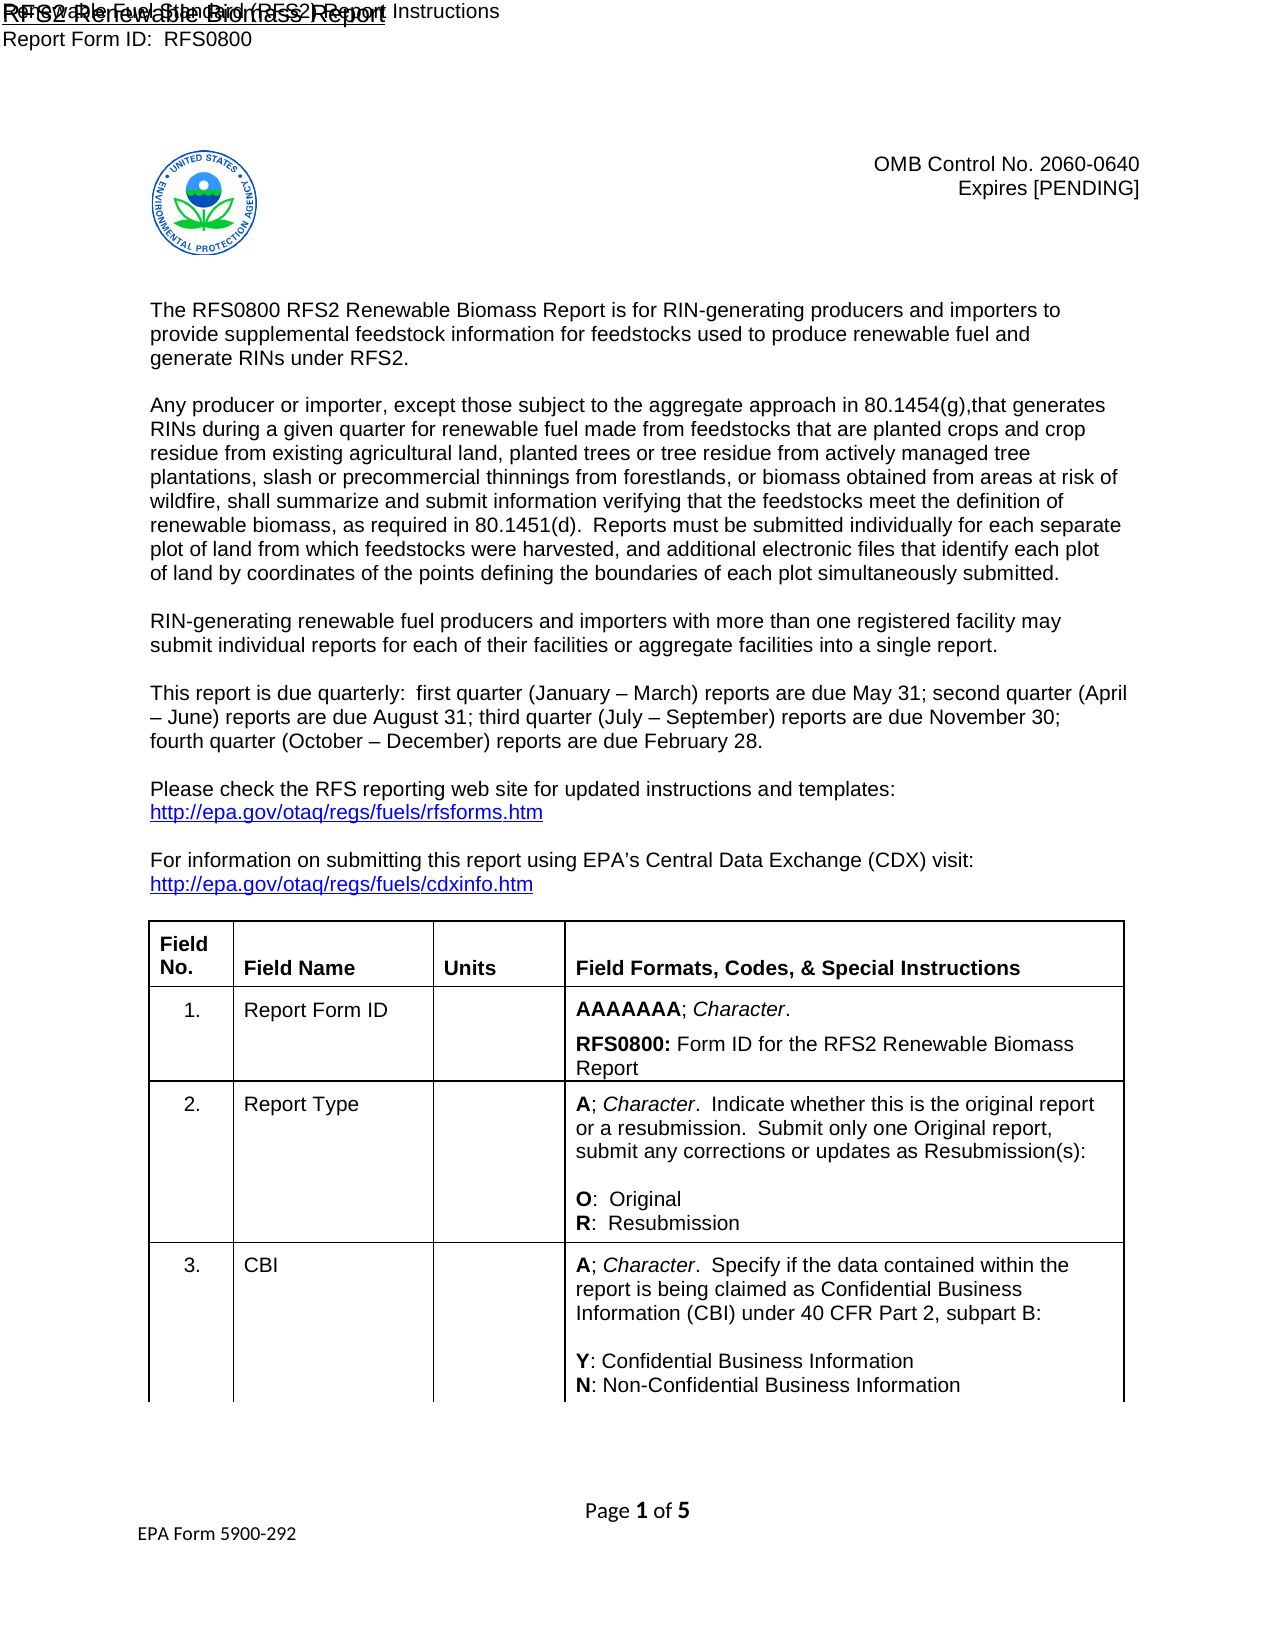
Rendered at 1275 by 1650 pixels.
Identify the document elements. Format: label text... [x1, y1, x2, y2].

table_cell [434, 1082, 564, 1242]
table_cell AAAAAAA; Character. RFS0800: Form ID for the RFS2 Renewable Biomass Report [566, 987, 1123, 1080]
table_cell [434, 987, 564, 1080]
table_cell Report Type [234, 1082, 433, 1242]
text http://epa.gov/otaq/regs/fuels/rfsforms.htm [150, 801, 1139, 824]
table_cell A; Character. Specify if the data contained within the report is being claimed as Confidential Business Information (CBI) under 40 CFR Part 2, subpart B: Y: Confidential Business Information N: Non-Confidential Business Information [566, 1243, 1123, 1402]
table_header Field Name [234, 922, 433, 986]
table_header Units [434, 922, 564, 986]
text For information on submitting this report using EPA’s Central Data Exchange (CDX) visit: [150, 848, 1139, 872]
text http://epa.gov/otaq/regs/fuels/cdxinfo.htm [150, 872, 1139, 896]
table_cell 3. [150, 1243, 233, 1402]
table_header Field Formats, Codes, & Special Instructions [566, 922, 1123, 986]
text This report is due quarterly: first quarter (January – March) reports are due May 31; second quarter (April [150, 681, 1139, 705]
text – June) reports are due August 31; third quarter (July – September) reports are due November 30; fourth quarter (October – December) reports are due February 28. [150, 705, 1120, 753]
table_cell Report Form ID [234, 987, 433, 1080]
text The RFS0800 RFS2 Renewable Biomass Report is for RIN-generating producers and importers to provide supplemental feedstock information for feedstocks used to produce renewable fuel and generate RINs under RFS2. [150, 298, 1117, 369]
table_header Field No. [150, 922, 233, 986]
table_cell [434, 1243, 564, 1402]
text Any producer or importer, except those subject to the aggregate approach in 80.1454(g),that generates RINs during a given quarter for renewable fuel made from feedstocks that are planted crops and crop residue from existing agricultural land, planted trees or tree residue from actively managed tree plantations, slash or precommercial thinnings from forestlands, or biomass obtained from areas at risk of wildfire, shall summarize and submit information verifying that the feedstocks meet the definition of renewable biomass, as required in 80.1451(d). Reports must be submitted individually for each separate plot of land from which feedstocks were harvested, and additional electronic files that identify each plot of land by coordinates of the points defining the boundaries of each plot simultaneously submitted. [150, 393, 1122, 585]
text RIN-generating renewable fuel producers and importers with more than one registered facility may submit individual reports for each of their facilities or aggregate facilities into a single report. [150, 609, 1127, 657]
text Please check the RFS reporting web site for updated instructions and templates: [150, 777, 1139, 801]
table_cell 2. [150, 1082, 233, 1242]
picture [151, 150, 257, 255]
table_cell 1. [150, 987, 233, 1080]
table_cell CBI [234, 1243, 433, 1402]
table_cell A; Character. Indicate whether this is the original report or a resubmission. Submit only one Original report, submit any corrections or updates as Resubmission(s): O: Original R: Resubmission [566, 1082, 1123, 1242]
